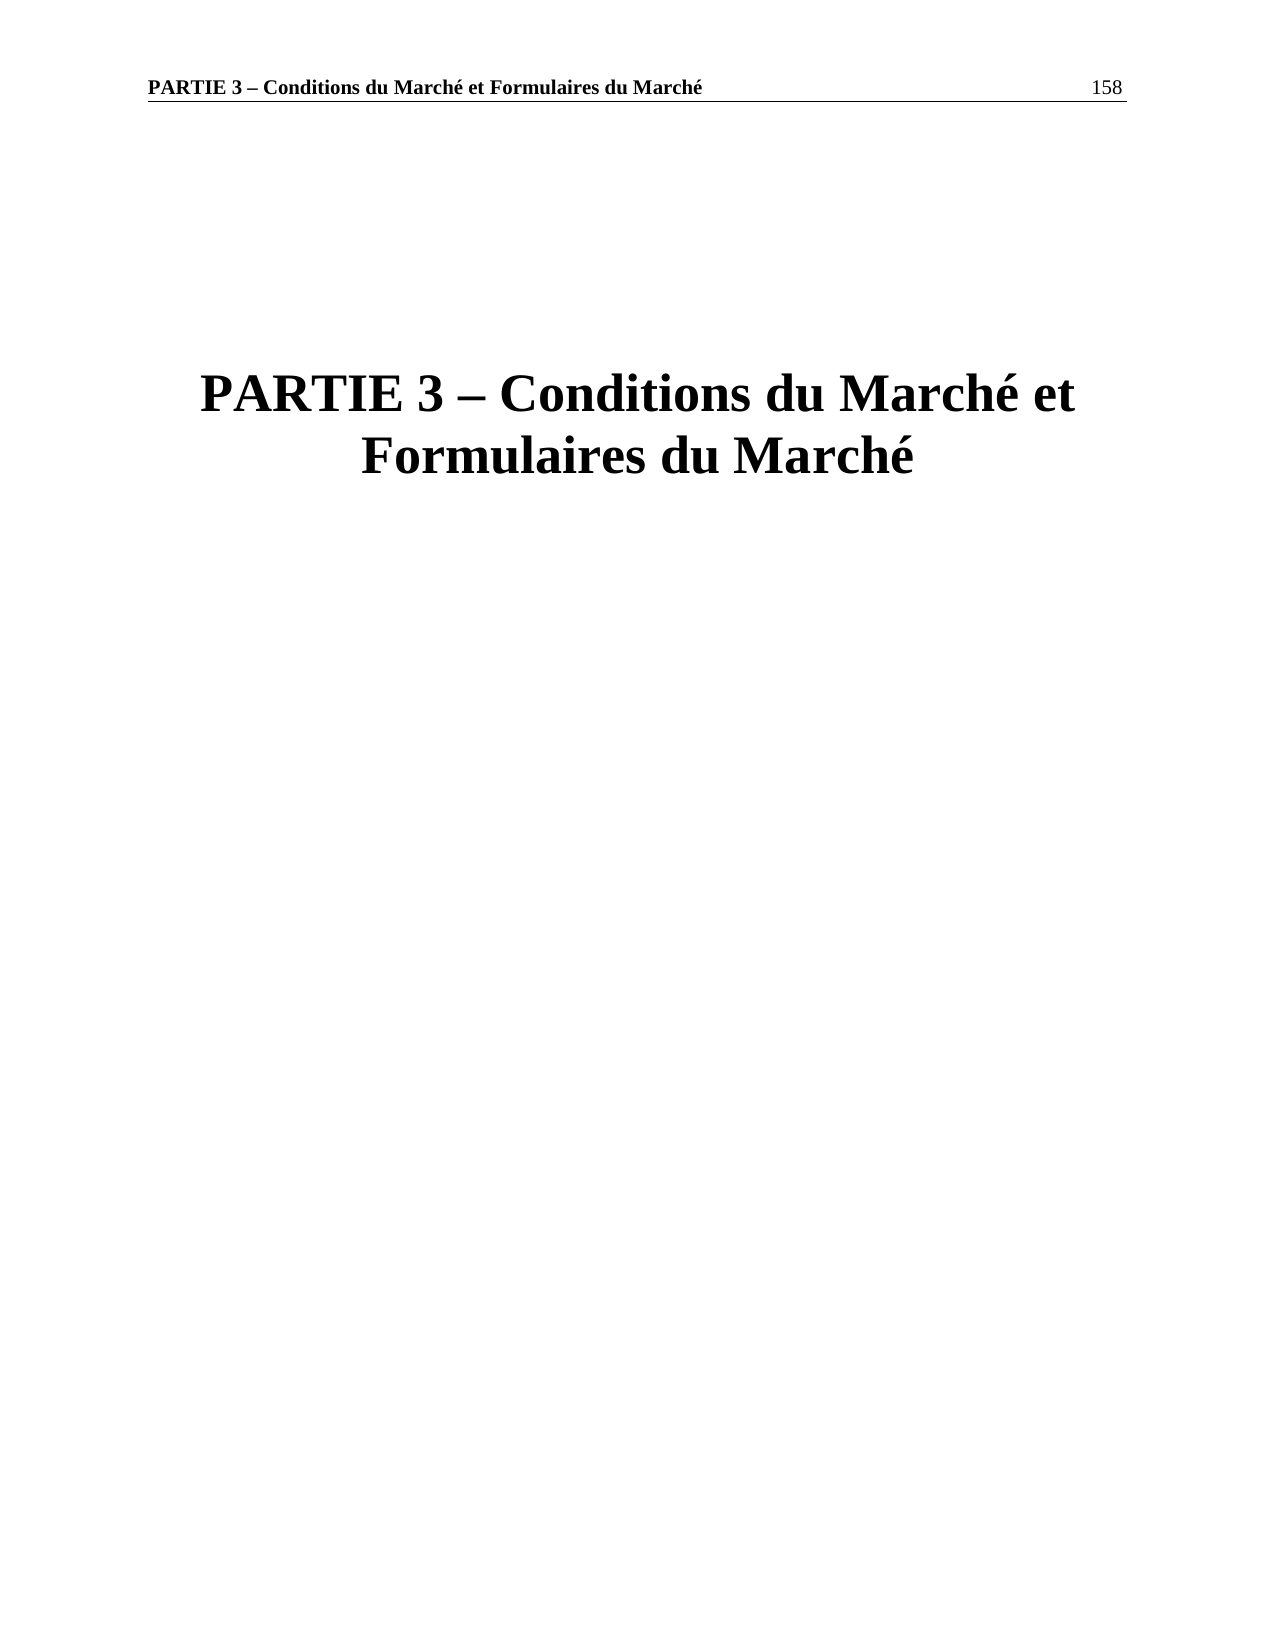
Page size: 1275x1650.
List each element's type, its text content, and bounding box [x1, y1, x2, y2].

text PARTIE 3 – Conditions du Marché et Formulaires du Marché [148, 361, 1127, 485]
